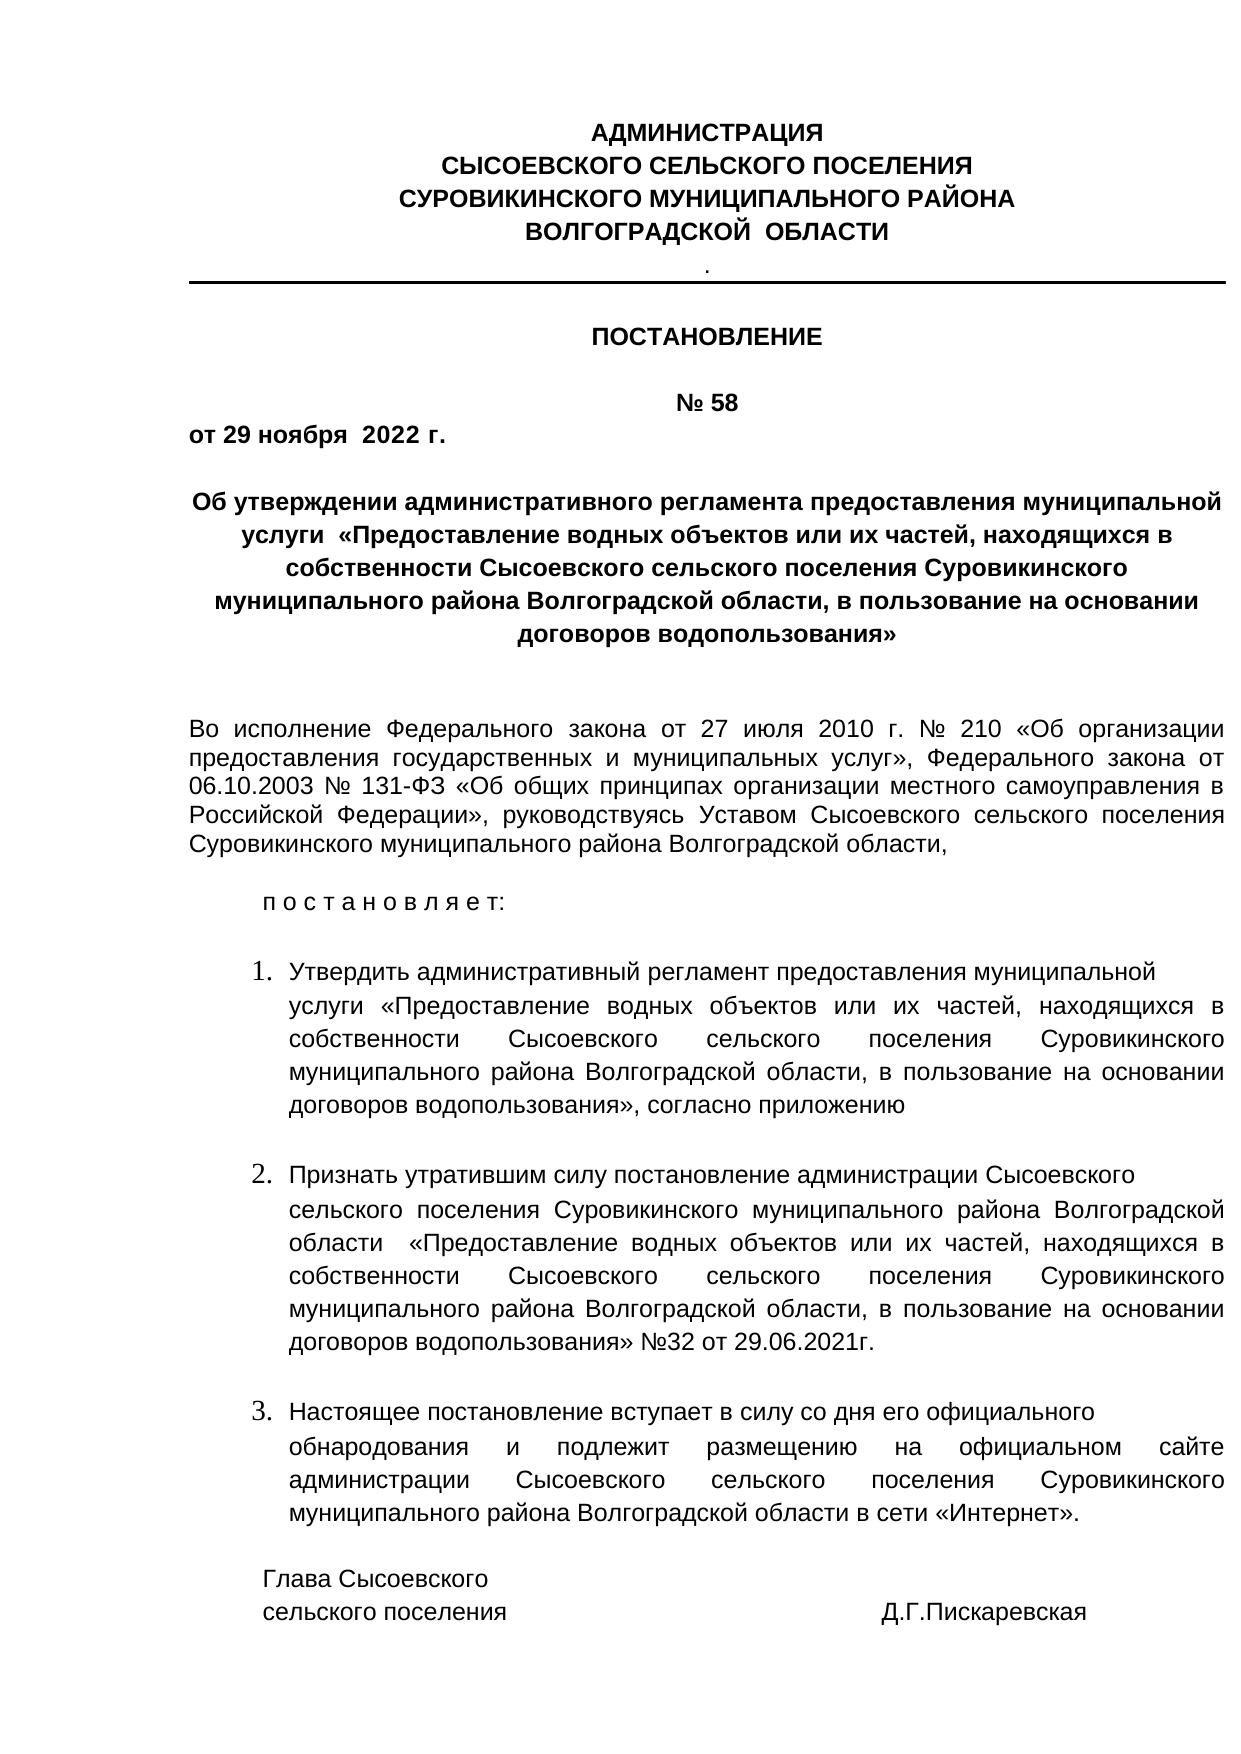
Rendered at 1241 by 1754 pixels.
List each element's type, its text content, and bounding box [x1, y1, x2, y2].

table_header АДМИНИСТРАЦИЯ СЫСОЕВСКОГО СЕЛЬСКОГО ПОСЕЛЕНИЯ СУРОВИКИНСКОГО МУНИЦИПАЛЬНОГО РАЙОНА ВОЛГОГРАДСКОЙ ОБЛАСТИ . ПОСТАНОВЛЕНИЕ № 58 от 29 ноября 2022 г. Об утверждении административного регламента предоставления муниципальной услуги «Предоставление водных объектов или их частей, находящихся в собственности Сысоевского сельского поселения Суровикинского муниципального района Волгоградской области, в пользование на основании договоров водопользования» Во исполнение Федерального закона от 27 июля 2010 г. № 210 «Об организации предоставления государственных и муниципальных услуг», Федерального закона от 06.10.2003 № 131-ФЗ «Об общих принципах организации местного самоуправления в Российской Федерации», руководствуясь Уставом Сысоевского сельского поселения Суровикинского муниципального района Волгоградской области, п о с т а н о в л я е т: Утвердить административный регламент предоставления муниципальной услуги «Предоставление водных объектов или их частей, находящихся в собственности Сысоевского сельского поселения Суровикинского муниципального района Волгоградской области, в пользование на основании договоров водопользования», согласно приложению Признать утратившим силу постановление администрации Сысоевского сельского поселения Суровикинского муниципального района Волгоградской области «Предоставление водных объектов или их частей, находящихся в собственности Сысоевского сельского поселения Суровикинского муниципального района Волгоградской области, в пользование на основании договоров водопользования» №32 от 29.06.2021г. Настоящее постановление вступает в силу со дня его официального обнародования и подлежит размещению на официальном сайте администрации Сысоевского сельского поселения Суровикинского муниципального района Волгоградской области в сети «Интернет». Глава Сысоевского сельского поселения Д.Г.Пискаревская [177, 118, 1237, 1629]
